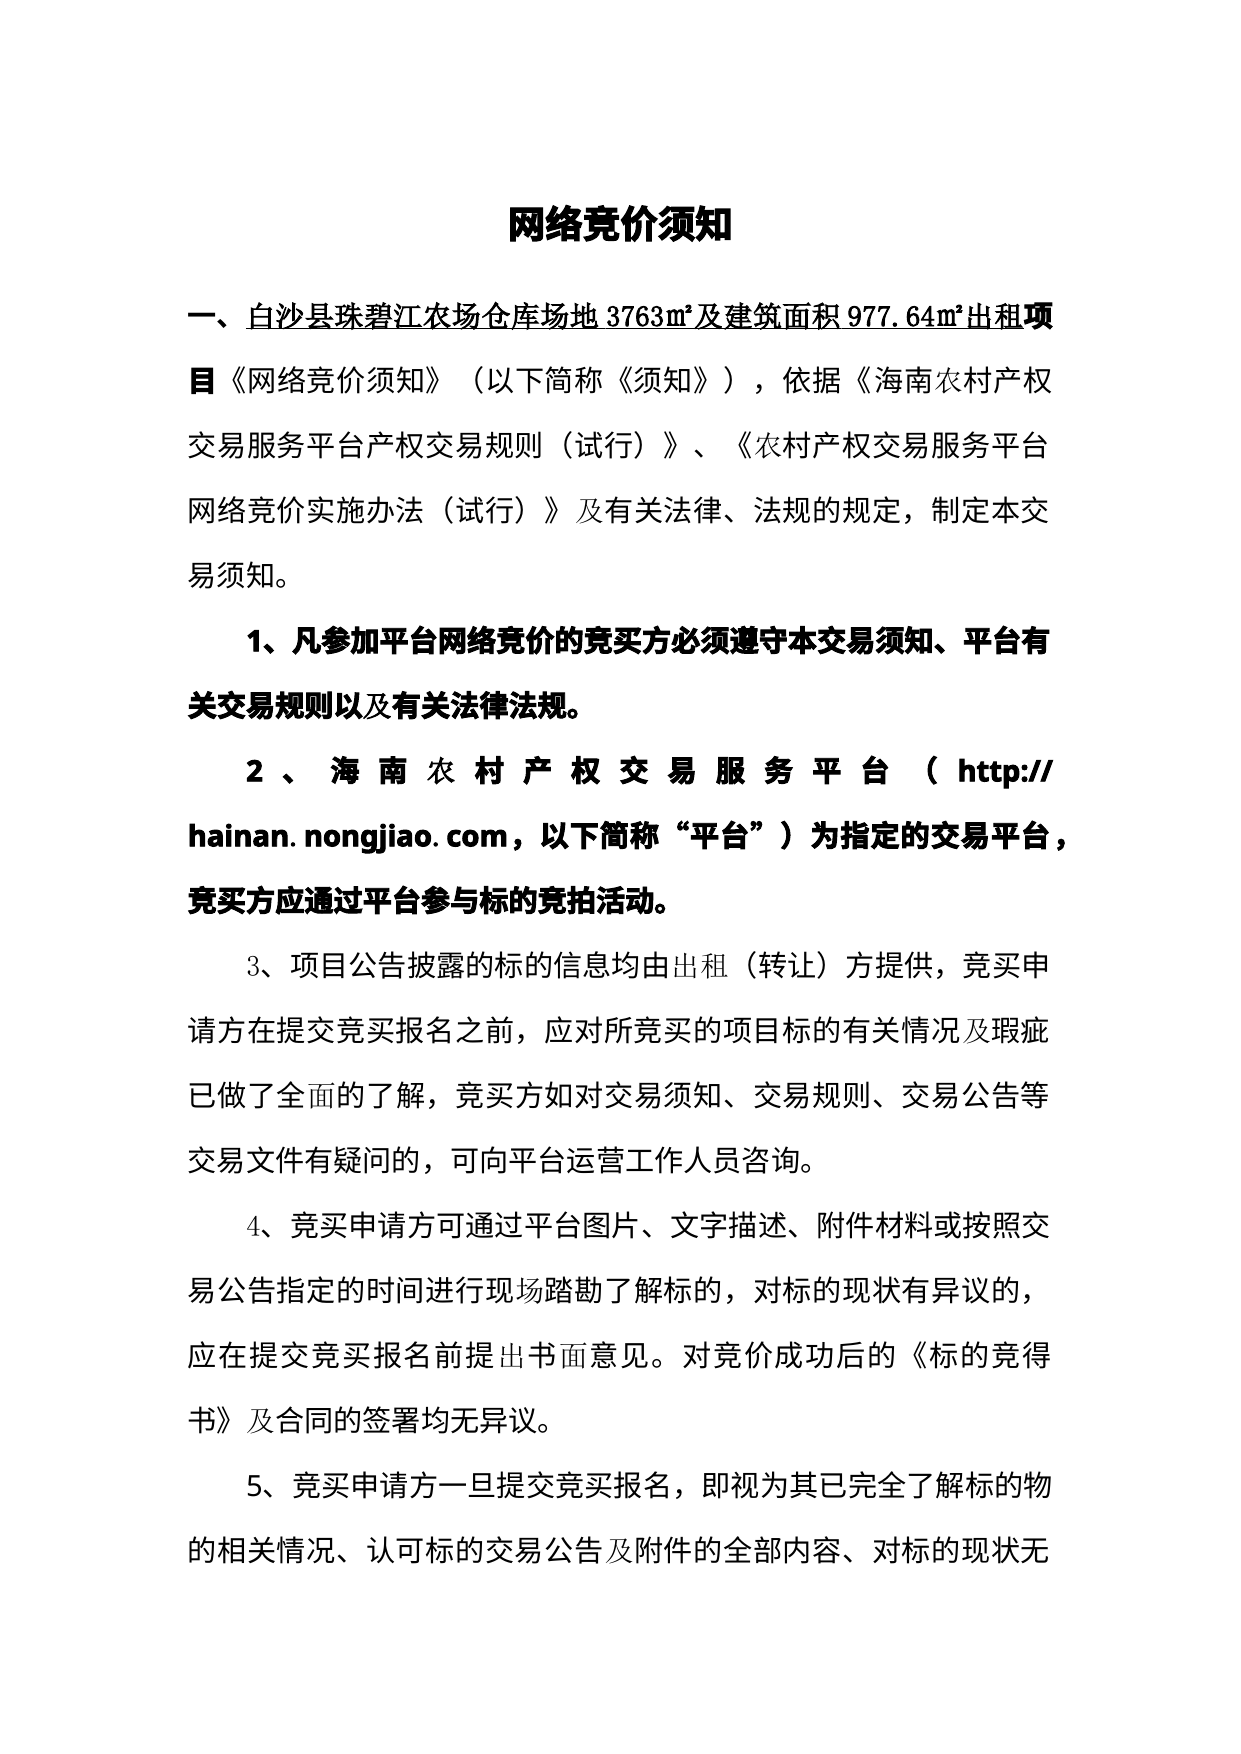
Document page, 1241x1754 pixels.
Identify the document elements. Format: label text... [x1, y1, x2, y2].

text 3、项目公告披露的标的信息均由出租（转让）方提供，竞买申请方在提交竞买报名之前，应对所竞买的项目标的有关情况及瑕疵已做了全面的了解，竞买方如对交易须知、交易规则、交易公告等交易文件有疑问的，可向平台运营工作人员咨询。 [187, 931, 1053, 1191]
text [187, 1451, 1053, 1581]
text 2、海南农村产权交易服务平台（http://hainan.nongjiao.com，以下简称“平台”）为指定的交易平台，竞买方应通过平台参与标的竞拍活动。 [187, 736, 1053, 931]
subtitle 网络竞价须知 [187, 189, 1053, 254]
text 1、凡参加平台网络竞价的竞买方必须遵守本交易须知、平台有关交易规则以及有关法律法规。 [187, 606, 1053, 736]
text 4、竞买申请方可通过平台图片、文字描述、附件材料或按照交易公告指定的时间进行现场踏勘了解标的，对标的现状有异议的，应在提交竞买报名前提出书面意见。对竞价成功后的《标的竞得书》及合同的签署均无异议。 [187, 1191, 1053, 1451]
list 白沙县珠碧江农场仓库场地3763㎡及建筑面积977.64㎡出租项目《网络竞价须知》（以下简称《须知》），依据《海南农村产权交易服务平台产权交易规则（试行）》、《农村产权交易服务平台网络竞价实施办法（试行）》及有关法律、法规的规定，制定本交易须知。 [187, 281, 1053, 606]
